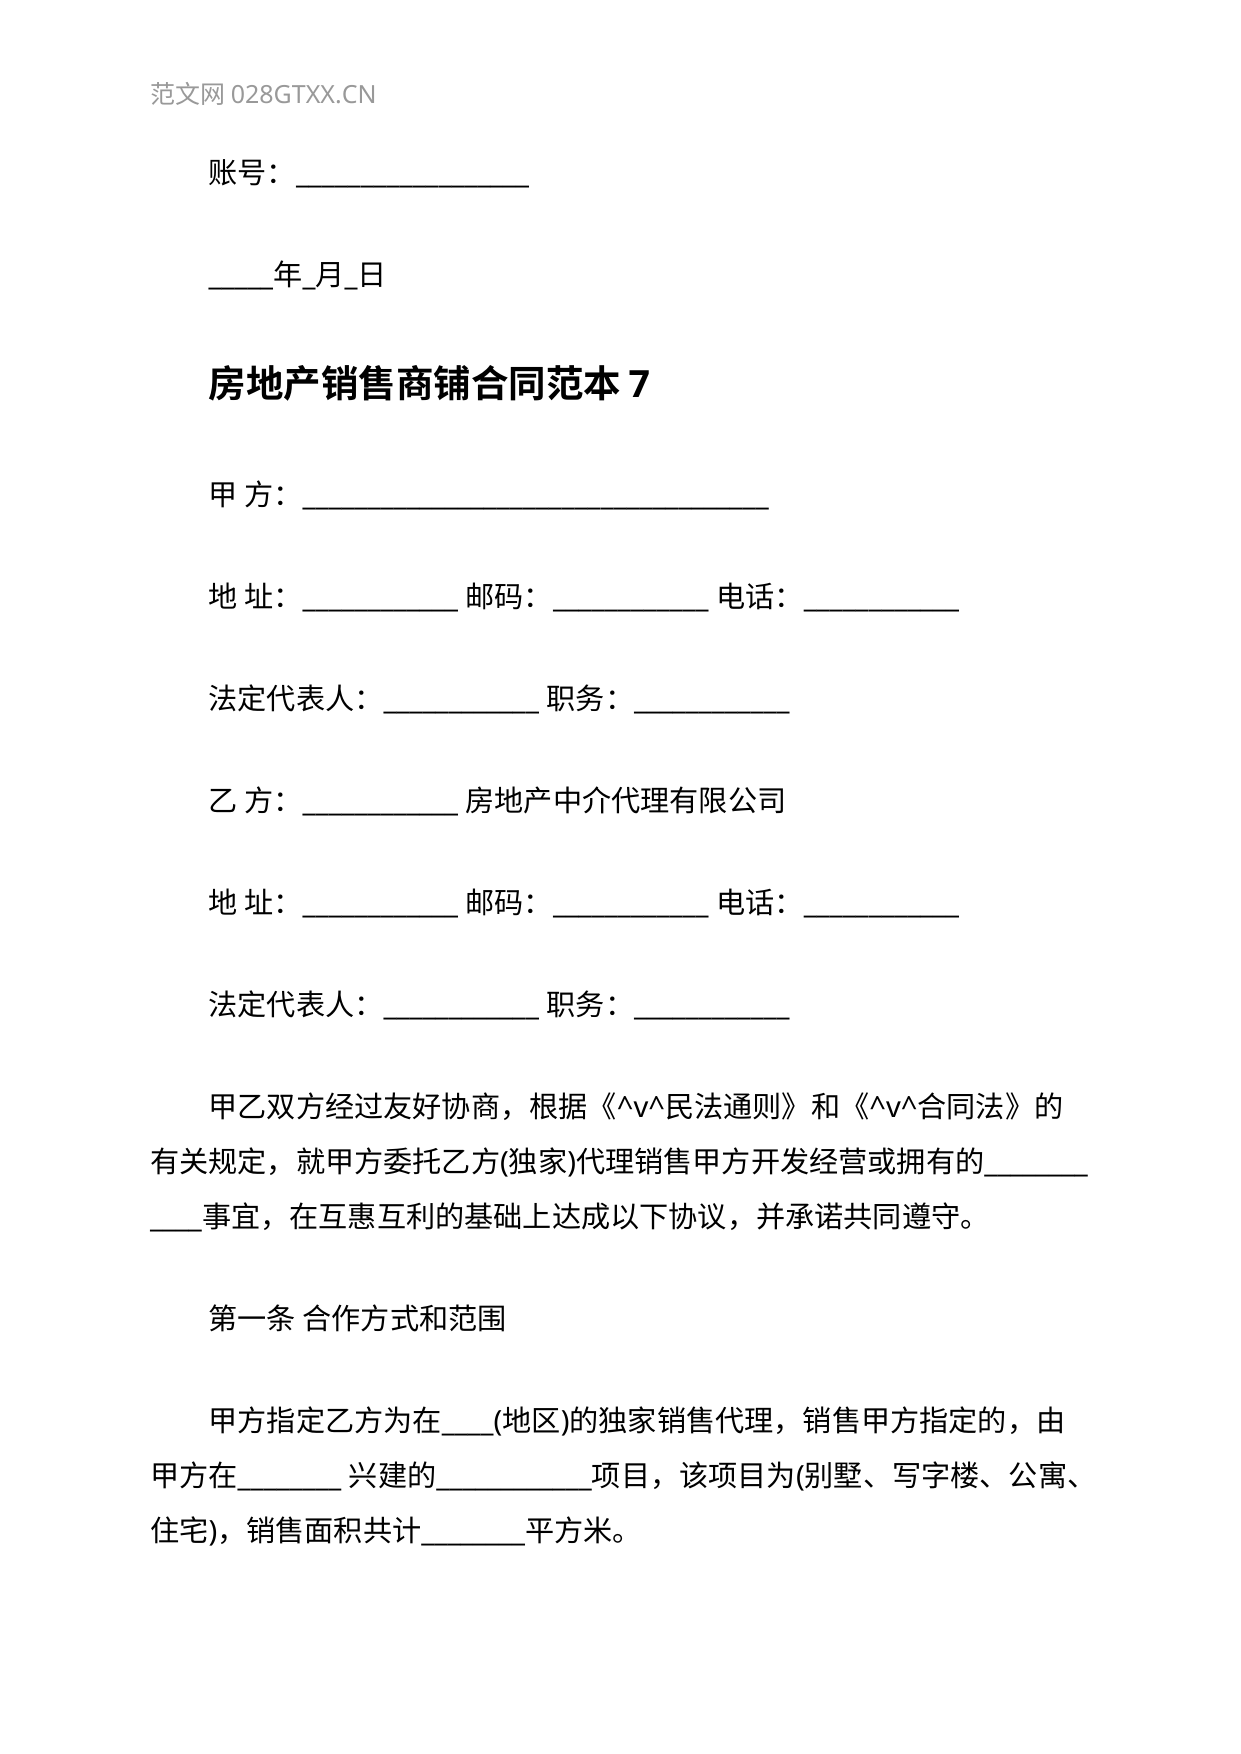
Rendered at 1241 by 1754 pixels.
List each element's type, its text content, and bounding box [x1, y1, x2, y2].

text 地 址：____________ 邮码：____________ 电话：____________ [150, 879, 1090, 922]
text 第一条 合作方式和范围 [150, 1295, 1090, 1338]
text 乙 方：____________ 房地产中介代理有限公司 [150, 777, 1090, 820]
text 甲方指定乙方为在____(地区)的独家销售代理，销售甲方指定的，由甲方在________ 兴建的____________项目，该项目为(别墅、写字楼、公寓、住宅)，销售面积共计________平方米。 [150, 1397, 1090, 1549]
text 房地产销售商铺合同范本7 [150, 354, 1090, 408]
text _____年_月_日 [150, 252, 1090, 294]
text 账号：__________________ [150, 150, 1090, 192]
text 法定代表人：____________ 职务：____________ [150, 981, 1090, 1024]
text 法定代表人：____________ 职务：____________ [150, 676, 1090, 718]
text 甲乙双方经过友好协商，根据《^v^民法通则》和《^v^合同法》的有关规定，就甲方委托乙方(独家)代理销售甲方开发经营或拥有的____________事宜，在互惠互利的基础上达成以下协议，并承诺共同遵守。 [150, 1083, 1090, 1236]
text 甲 方：____________________________________ [150, 472, 1090, 514]
text 地 址：____________ 邮码：____________ 电话：____________ [150, 573, 1090, 616]
